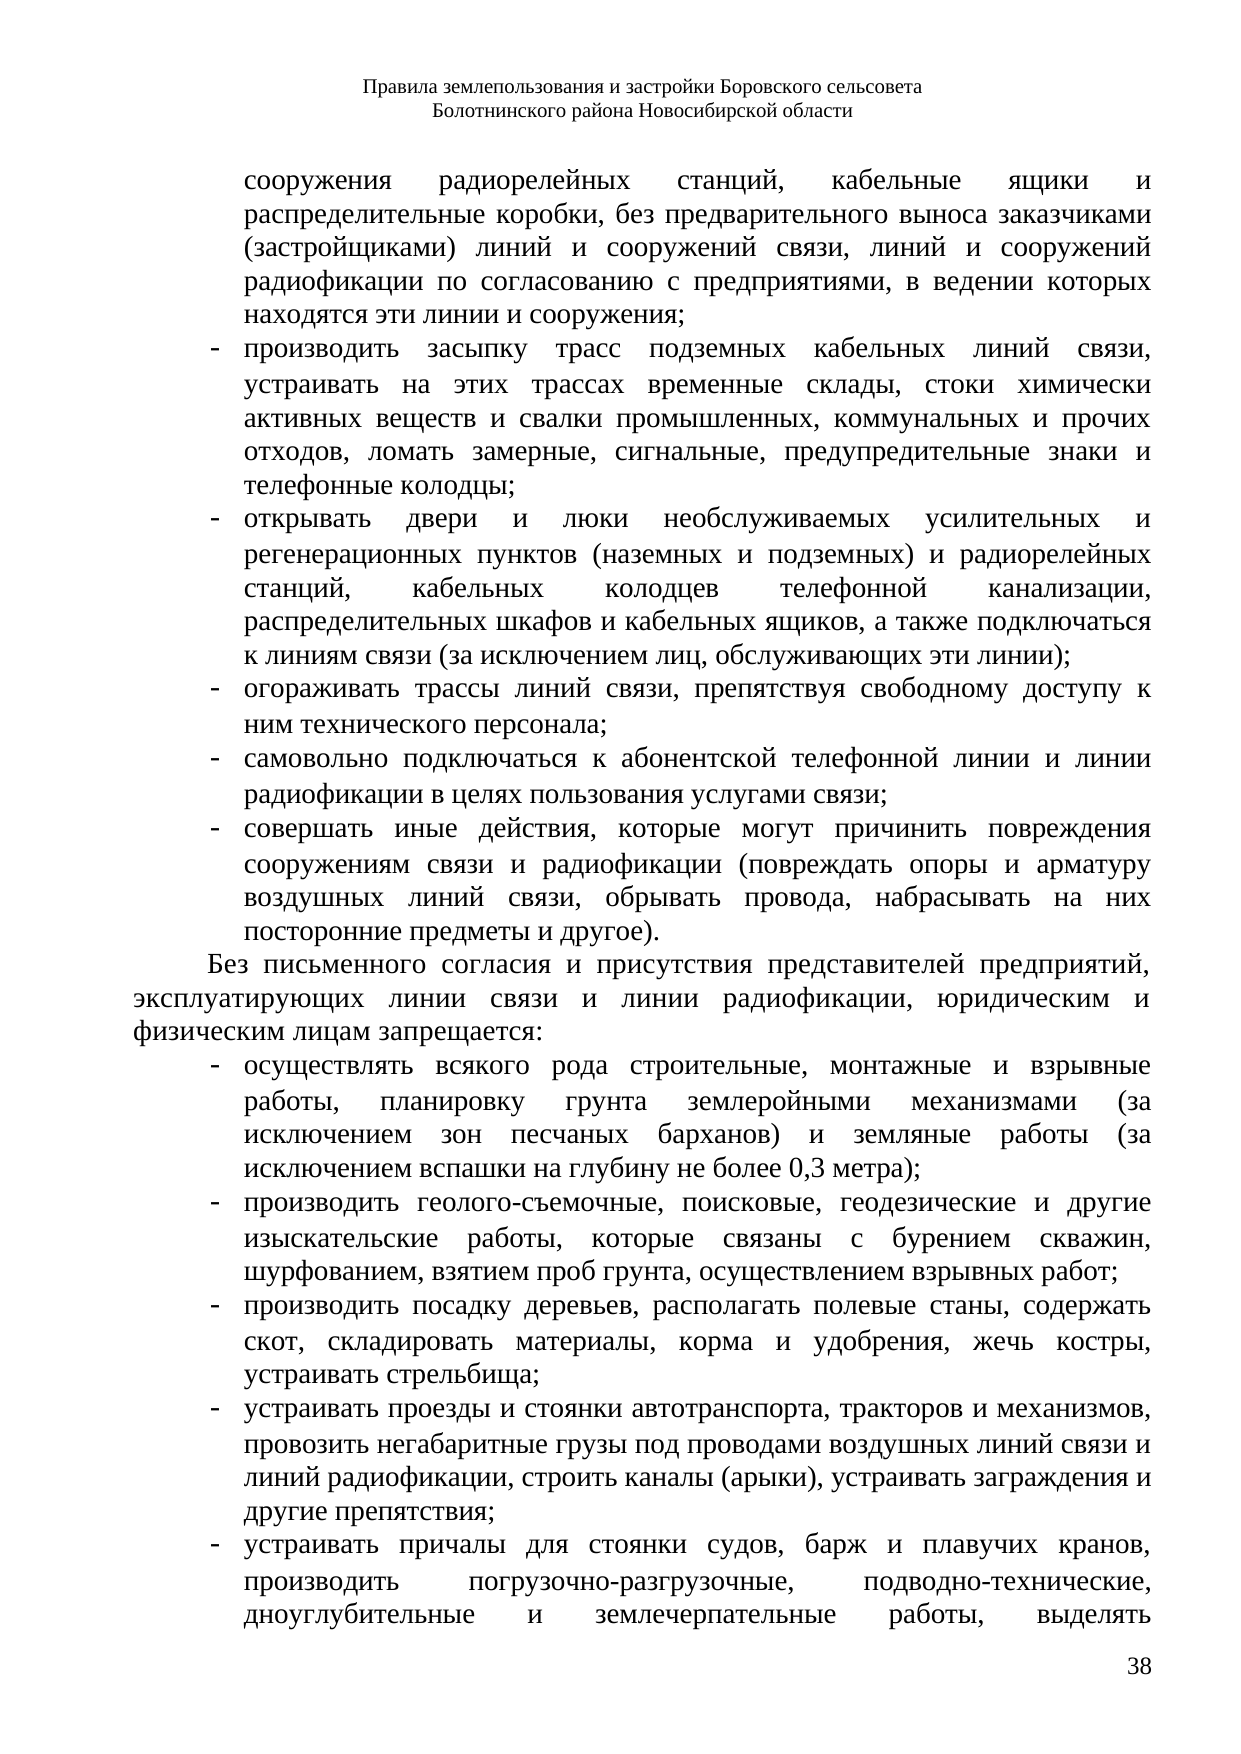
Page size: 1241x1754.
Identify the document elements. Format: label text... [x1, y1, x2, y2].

list производить геолого-съемочные, поисковые, геодезические и другие изыскательские работы, которые связаны с бурением скважин, шурфованием, взятием проб грунта, осуществлением взрывных работ; [206, 1184, 1152, 1287]
text Без письменного согласия и присутствия представителей предприятий, эксплуатирующих линии связи и линии радиофикации, юридическим и физическим лицам запрещается: [133, 946, 1152, 1047]
list производить посадку деревьев, располагать полевые станы, содержать скот, складировать материалы, корма и удобрения, жечь костры, устраивать стрельбища; [206, 1287, 1152, 1390]
list устраивать проезды и стоянки автотранспорта, тракторов и механизмов, провозить негабаритные грузы под проводами воздушных линий связи и линий радиофикации, строить каналы (арыки), устраивать заграждения и другие препятствия; [206, 1390, 1152, 1527]
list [206, 1527, 1152, 1630]
list совершать иные действия, которые могут причинить повреждения сооружениям связи и радиофикации (повреждать опоры и арматуру воздушных линий связи, обрывать провода, набрасывать на них посторонние предметы и другое). [206, 810, 1152, 946]
list самовольно подключаться к абонентской телефонной линии и линии радиофикации в целях пользования услугами связи; [206, 740, 1152, 810]
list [206, 162, 1152, 330]
list открывать двери и люки необслуживаемых усилительных и регенерационных пунктов (наземных и подземных) и радиорелейных станций, кабельных колодцев телефонной канализации, распределительных шкафов и кабельных ящиков, а также подключаться к линиям связи (за исключением лиц, обслуживающих эти линии); [206, 500, 1152, 671]
list огораживать трассы линий связи, препятствуя свободному доступу к ним технического персонала; [206, 671, 1152, 740]
list осуществлять всякого рода строительные, монтажные и взрывные работы, планировку грунта землеройными механизмами (за исключением зон песчаных барханов) и земляные работы (за исключением вспашки на глубину не более 0,3 метра); [206, 1047, 1152, 1184]
list производить засыпку трасс подземных кабельных линий связи, устраивать на этих трассах временные склады, стоки химически активных веществ и свалки промышленных, коммунальных и прочих отходов, ломать замерные, сигнальные, предупредительные знаки и телефонные колодцы; [206, 330, 1152, 500]
